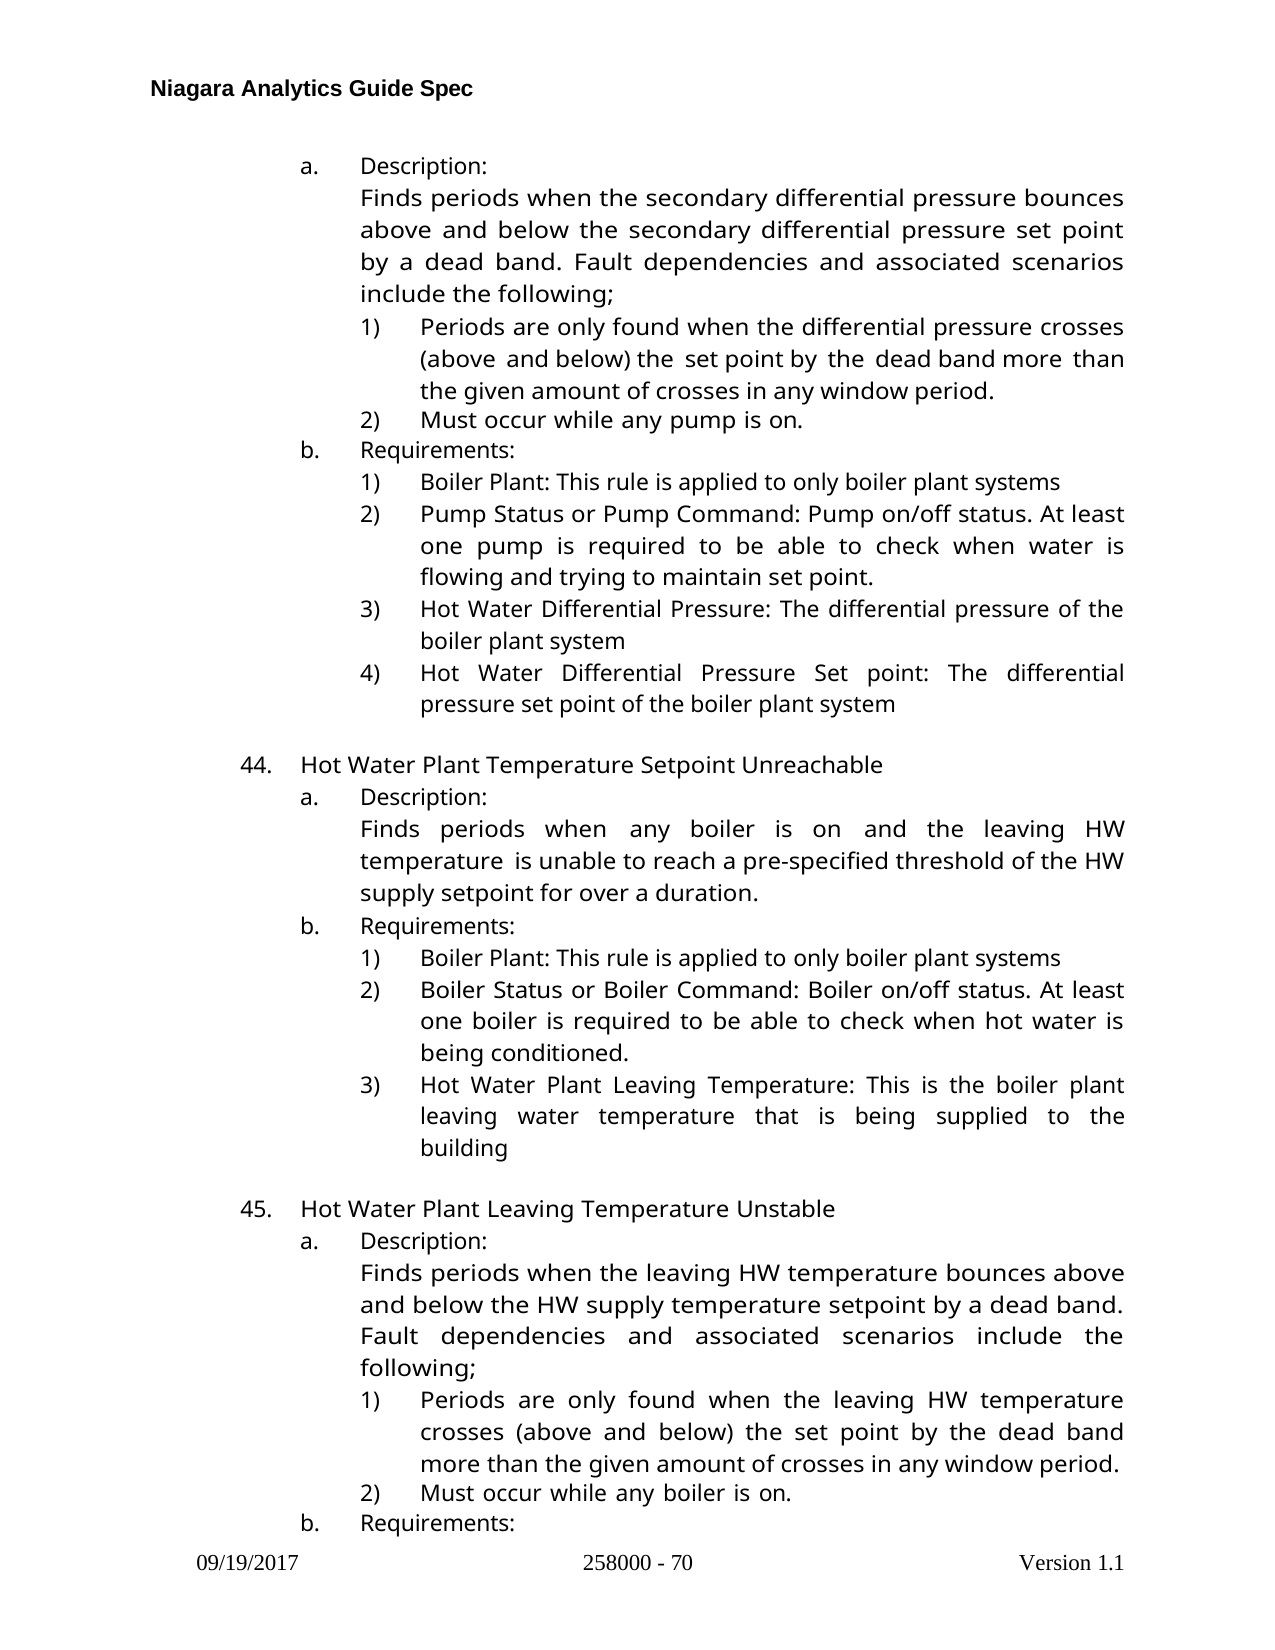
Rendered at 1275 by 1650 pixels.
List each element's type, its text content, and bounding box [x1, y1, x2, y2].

list Requirements: [300, 1507, 1171, 1538]
list Periods are only found when the differential pressure crosses (above and below) the set point by the dead band more than the given amount of crosses in any window period. [360, 311, 1125, 406]
list Must occur while any pump is on. [360, 407, 1171, 433]
text Finds periods when the secondary differential pressure bounces above and below the secondary differential pressure set point by a dead band. Fault dependencies and associated scenarios include the following; [360, 182, 1125, 310]
list Description: [300, 150, 1171, 181]
list Hot Water Plant Leaving Temperature Unstable [240, 1193, 1171, 1224]
list Hot Water Differential Pressure Set point: The differential pressure set point of the boiler plant system [360, 657, 1125, 719]
list Boiler Status or Boiler Command: Boiler on/off status. At least one boiler is required to be able to check when hot water is being conditioned. [360, 974, 1124, 1068]
list Pump Status or Pump Command: Pump on/off status. At least one pump is required to be able to check when water is flowing and trying to maintain set point. [360, 498, 1126, 593]
list Periods are only found when the leaving HW temperature crosses (above and below) the set point by the dead band more than the given amount of crosses in any window period. [360, 1384, 1125, 1479]
list Boiler Plant: This rule is applied to only boiler plant systems [360, 941, 1171, 973]
list Must occur while any boiler is on. [360, 1480, 1171, 1506]
list Hot Water Plant Temperature Setpoint Unreachable [240, 749, 1171, 780]
list Requirements: [300, 434, 1171, 465]
list Boiler Plant: This rule is applied to only boiler plant systems [360, 466, 1171, 497]
list Description: [300, 1225, 1171, 1256]
list Hot Water Plant Leaving Temperature: This is the boiler plant leaving water temperature that is being supplied to the building [360, 1069, 1125, 1163]
list Requirements: [300, 910, 1171, 941]
list Hot Water Differential Pressure: The differential pressure of the boiler plant system [360, 593, 1124, 656]
list Description: [300, 781, 1171, 812]
text Finds periods when the leaving HW temperature bounces above and below the HW supply temperature setpoint by a dead band. Fault dependencies and associated scenarios include the following; [360, 1257, 1125, 1383]
text Finds periods when any boiler is on and the leaving HW temperature is unable to reach a pre-specified threshold of the HW supply setpoint for over a duration. [360, 813, 1126, 909]
